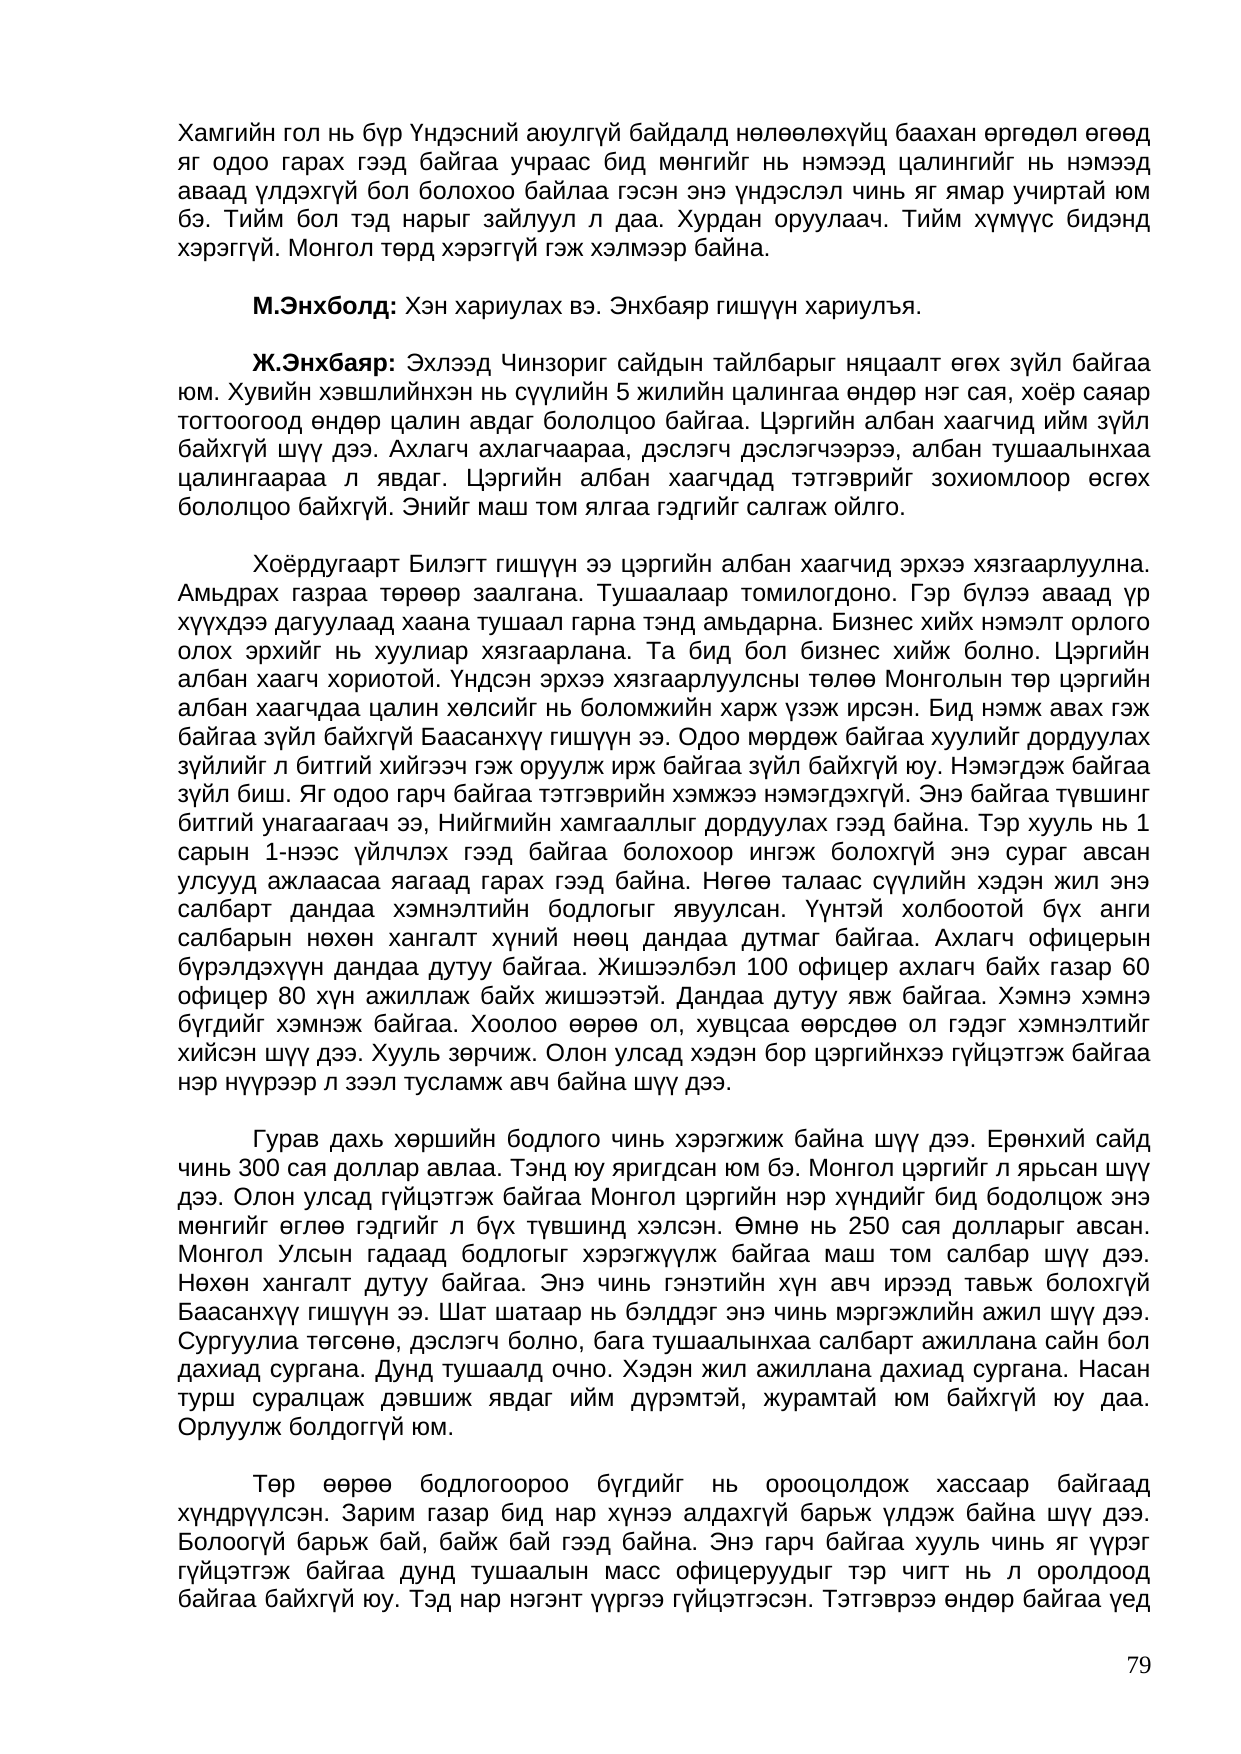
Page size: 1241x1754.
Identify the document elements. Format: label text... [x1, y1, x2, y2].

text Ж.Энхбаяр: Эхлээд Чинзориг сайдын тайлбарыг няцаалт өгөх зүйл байгаа юм. Хувийн хэвшлийнхэн нь сүүлийн 5 жилийн цалингаа өндөр нэг сая, хоёр саяар тогтоогоод өндөр цалин авдаг бололцоо байгаа. Цэргийн албан хаагчид ийм зүйл байхгүй шүү дээ. Ахлагч ахлагчаараа, дэслэгч дэслэгчээрээ, албан тушаалынхаа цалингаараа л явдаг. Цэргийн албан хаагчдад тэтгэврийг зохиомлоор өсгөх бололцоо байхгүй. Энийг маш том ялгаа гэдгийг салгаж ойлго. [177, 348, 1152, 521]
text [177, 1469, 1152, 1613]
text М.Энхболд: Хэн хариулах вэ. Энхбаяр гишүүн хариулъя. [177, 291, 1152, 319]
text Хоёрдугаарт Билэгт гишүүн ээ цэргийн албан хаагчид эрхээ хязгаарлуулна. Амьдрах газраа төрөөр заалгана. Тушаалаар томилогдоно. Гэр бүлээ аваад үр хүүхдээ дагуулаад хаана тушаал гарна тэнд амьдарна. Бизнес хийх нэмэлт орлого олох эрхийг нь хуулиар хязгаарлана. Та бид бол бизнес хийж болно. Цэргийн албан хаагч хориотой. Үндсэн эрхээ хязгаарлуулсны төлөө Монголын төр цэргийн албан хаагчдаа цалин хөлсийг нь боломжийн харж үзэж ирсэн. Бид нэмж авах гэж байгаа зүйл байхгүй Баасанхүү гишүүн ээ. Одоо мөрдөж байгаа хуулийг дордуулах зүйлийг л битгий хийгээч гэж оруулж ирж байгаа зүйл байхгүй юу. Нэмэгдэж байгаа зүйл биш. Яг одоо гарч байгаа тэтгэврийн хэмжээ нэмэгдэхгүй. Энэ байгаа түвшинг битгий унагаагаач ээ, Нийгмийн хамгааллыг дордуулах гээд байна. Тэр хууль нь 1 сарын 1-нээс үйлчлэх гээд байгаа болохоор ингэж болохгүй энэ сураг авсан улсууд ажлаасаа яагаад гарах гээд байна. Нөгөө талаас сүүлийн хэдэн жил энэ салбарт дандаа хэмнэлтийн бодлогыг явуулсан. Үүнтэй холбоотой бүх анги салбарын нөхөн хангалт хүний нөөц дандаа дутмаг байгаа. Ахлагч офицерын бүрэлдэхүүн дандаа дутуу байгаа. Жишээлбэл 100 офицер ахлагч байх газар 60 офицер 80 хүн ажиллаж байх жишээтэй. Дандаа дутуу явж байгаа. Хэмнэ хэмнэ бүгдийг хэмнэж байгаа. Хоолоо өөрөө ол, хувцсаа өөрсдөө ол гэдэг хэмнэлтийг хийсэн шүү дээ. Хууль зөрчиж. Олон улсад хэдэн бор цэргийнхээ гүйцэтгэж байгаа нэр нүүрээр л зээл тусламж авч байна шүү дээ. [177, 549, 1152, 1096]
text Гурав дахь хөршийн бодлого чинь хэрэгжиж байна шүү дээ. Ерөнхий сайд чинь 300 сая доллар авлаа. Тэнд юу яригдсан юм бэ. Монгол цэргийг л ярьсан шүү дээ. Олон улсад гүйцэтгэж байгаа Монгол цэргийн нэр хүндийг бид бодолцож энэ мөнгийг өглөө гэдгийг л бүх түвшинд хэлсэн. Өмнө нь 250 сая долларыг авсан. Монгол Улсын гадаад бодлогыг хэрэгжүүлж байгаа маш том салбар шүү дээ. Нөхөн хангалт дутуу байгаа. Энэ чинь гэнэтийн хүн авч ирээд тавьж болохгүй Баасанхүү гишүүн ээ. Шат шатаар нь бэлддэг энэ чинь мэргэжлийн ажил шүү дээ. Сургуулиа төгсөнө, дэслэгч болно, бага тушаалынхаа салбарт ажиллана сайн бол дахиад сургана. Дунд тушаалд очно. Хэдэн жил ажиллана дахиад сургана. Насан турш суралцаж дэвшиж явдаг ийм дүрэмтэй, журамтай юм байхгүй юу даа. Орлуулж болдоггүй юм. [177, 1124, 1152, 1441]
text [177, 118, 1152, 262]
